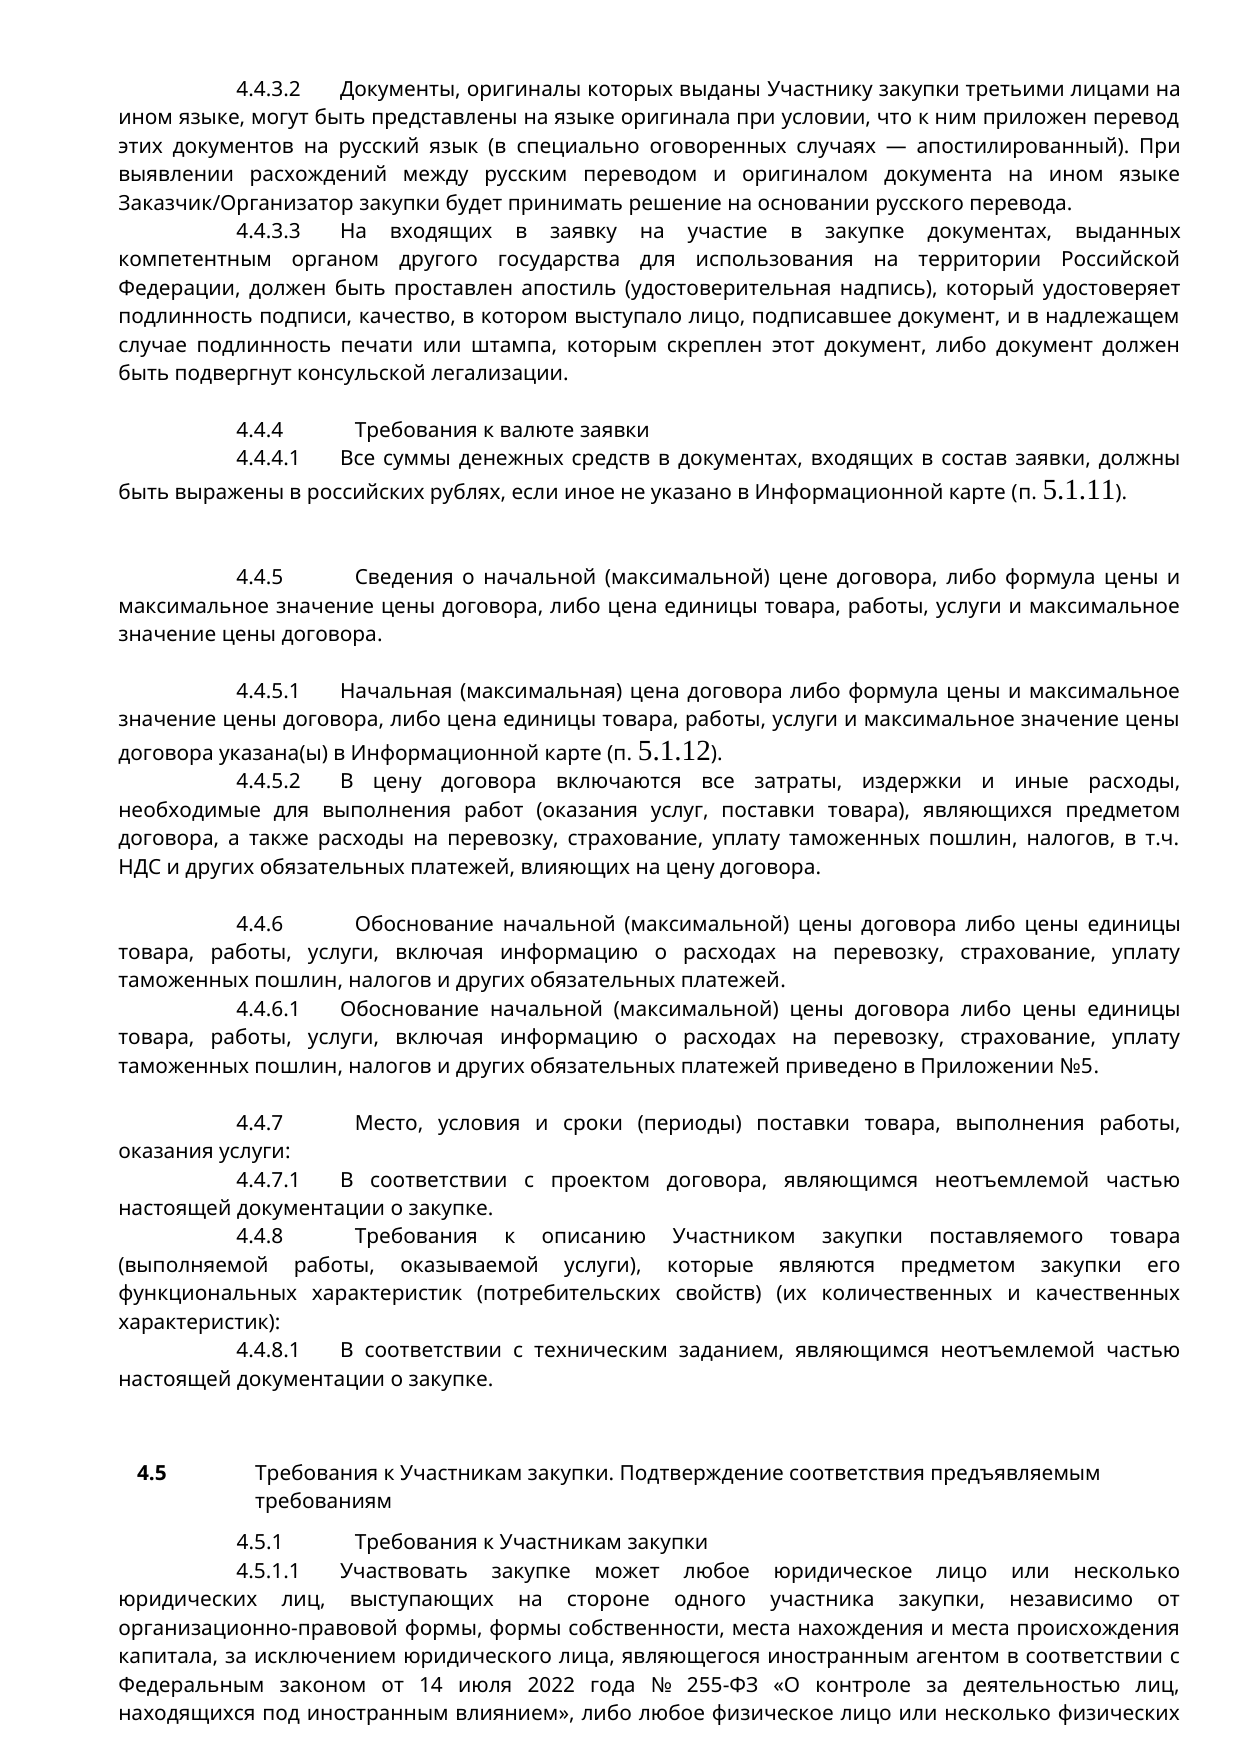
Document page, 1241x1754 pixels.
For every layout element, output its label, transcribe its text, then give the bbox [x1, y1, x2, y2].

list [118, 1556, 1181, 1727]
list Место, условия и сроки (периоды) поставки товара, выполнения работы, оказания услуги: [118, 1108, 1181, 1165]
list Требования к описанию Участником закупки поставляемого товара (выполняемой работы, оказываемой услуги), которые являются предметом закупки его функциональных характеристик (потребительских свойств) (их количественных и качественных характеристик): [118, 1222, 1181, 1335]
list Требования к валюте заявки [118, 415, 1181, 443]
list В цену договора включаются все затраты, издержки и иные расходы, необходимые для выполнения работ (оказания услуг, поставки товара), являющихся предметом договора, а также расходы на перевозку, страхование, уплату таможенных пошлин, налогов, в т.ч. НДС и других обязательных платежей, влияющих на цену договора. [118, 767, 1181, 880]
subtitle Требования к Участникам закупки. Подтверждение соответствия предъявляемым требованиям [137, 1458, 1181, 1515]
list В соответствии с проектом договора, являющимся неотъемлемой частью настоящей документации о закупке. [118, 1165, 1181, 1222]
list Обоснование начальной (максимальной) цены договора либо цены единицы товара, работы, услуги, включая информацию о расходах на перевозку, страхование, уплату таможенных пошлин, налогов и других обязательных платежей. [118, 909, 1181, 994]
list В соответствии с техническим заданием, являющимся неотъемлемой частью настоящей документации о закупке. [118, 1335, 1181, 1392]
list На входящих в заявку на участие в закупке документах, выданных компетентным органом другого государства для использования на территории Российской Федерации, должен быть проставлен апостиль (удостоверительная надпись), который удостоверяет подлинность подписи, качество, в котором выступало лицо, подписавшее документ, и в надлежащем случае подлинность печати или штампа, которым скреплен этот документ, либо документ должен быть подвергнут консульской легализации. [118, 216, 1181, 387]
list Документы, оригиналы которых выданы Участнику закупки третьими лицами на ином языке, могут быть представлены на языке оригинала при условии, что к ним приложен перевод этих документов на русский язык (в специально оговоренных случаях — апостилированный). При выявлении расхождений между русским переводом и оригиналом документа на ином языке Заказчик/Организатор закупки будет принимать решение на основании русского перевода. [118, 74, 1181, 216]
list Все суммы денежных средств в документах, входящих в состав заявки, должны быть выражены в российских рублях, если иное не указано в Информационной карте (п. 5.1.11). [118, 443, 1181, 506]
list Обоснование начальной (максимальной) цены договора либо цены единицы товара, работы, услуги, включая информацию о расходах на перевозку, страхование, уплату таможенных пошлин, налогов и других обязательных платежей приведено в Приложении №5. [118, 994, 1181, 1079]
list Сведения о начальной (максимальной) цене договора, либо формула цены и максимальное значение цены договора, либо цена единицы товара, работы, услуги и максимальное значение цены договора. [118, 562, 1181, 648]
list Начальная (максимальная) цена договора либо формула цены и максимальное значение цены договора, либо цена единицы товара, работы, услуги и максимальное значение цены договора указана(ы) в Информационной карте (п. 5.1.12). [118, 676, 1181, 767]
list Требования к Участникам закупки [236, 1527, 1181, 1556]
